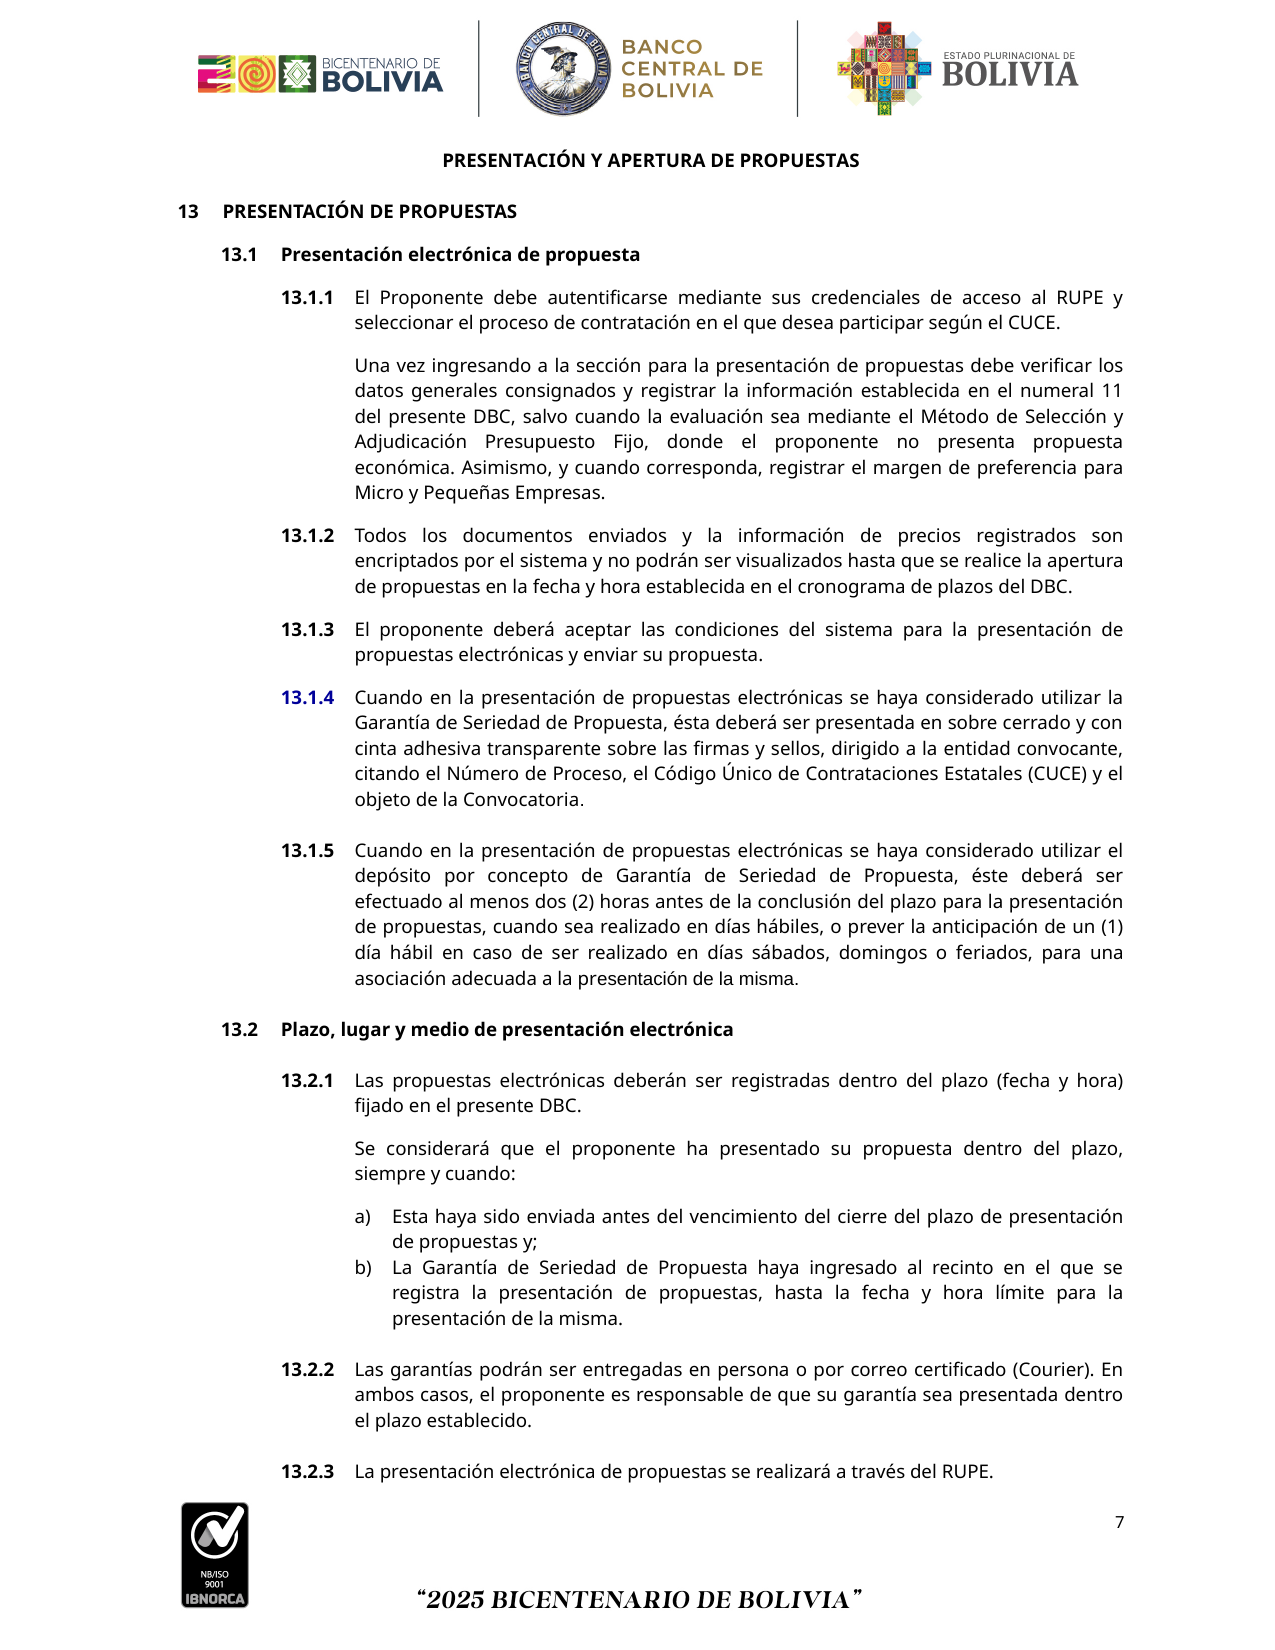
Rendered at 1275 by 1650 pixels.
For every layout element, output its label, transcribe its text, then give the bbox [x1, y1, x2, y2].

title Una vez ingresando a la sección para la presentación de propuestas debe verificar los datos generales consignados y registrar la información establecida en el numeral 11 del presente DBC, salvo cuando la evaluación sea mediante el Método de Selección y Adjudicación Presupuesto Fijo, donde el proponente no presenta propuesta económica. Asimismo, y cuando corresponda, registrar el margen de preferencia para Micro y Pequeñas Empresas. [354, 352, 1124, 505]
title Cuando en la presentación de propuestas electrónicas se haya considerado utilizar la Garantía de Seriedad de Propuesta, ésta deberá ser presentada en sobre cerrado y con cinta adhesiva transparente sobre las firmas y sellos, dirigido a la entidad convocante, citando el Número de Proceso, el Código Único de Contrataciones Estatales (CUCE) y el objeto de la Convocatoria. [281, 684, 1124, 812]
title El Proponente debe autentificarse mediante sus credenciales de acceso al RUPE y seleccionar el proceso de contratación en el que desea participar según el CUCE. [281, 284, 1124, 335]
title Las propuestas electrónicas deberán ser registradas dentro del plazo (fecha y hora) fijado en el presente DBC. [281, 1067, 1124, 1118]
title Plazo, lugar y medio de presentación electrónica [221, 1016, 1124, 1041]
title La presentación electrónica de propuestas se realizará a través del RUPE. [281, 1458, 1124, 1484]
picture [0, 4, 1275, 120]
title Cuando en la presentación de propuestas electrónicas se haya considerado utilizar el depósito por concepto de Garantía de Seriedad de Propuesta, éste deberá ser efectuado al menos dos (2) horas antes de la conclusión del plazo para la presentación de propuestas, cuando sea realizado en días hábiles, o prever la anticipación de un (1) día hábil en caso de ser realizado en días sábados, domingos o feriados, para una asociación adecuada a la presentación de la misma. [281, 837, 1124, 990]
title Esta haya sido enviada antes del vencimiento del cierre del plazo de presentación de propuestas y; [354, 1203, 1124, 1254]
title Las garantías podrán ser entregadas en persona o por correo certificado (Courier). En ambos casos, el proponente es responsable de que su garantía sea presentada dentro el plazo establecido. [281, 1356, 1124, 1433]
title Presentación electrónica de propuesta [221, 241, 1124, 267]
picture [0, 1499, 1275, 1650]
title El proponente deberá aceptar las condiciones del sistema para la presentación de propuestas electrónicas y enviar su propuesta. [281, 616, 1124, 667]
title Se considerará que el proponente ha presentado su propuesta dentro del plazo, siempre y cuando: [354, 1135, 1124, 1186]
text PRESENTACIÓN Y APERTURA DE PROPUESTAS [177, 148, 1124, 173]
title PRESENTACIÓN DE PROPUESTAS [177, 199, 1124, 224]
title La Garantía de Seriedad de Propuesta haya ingresado al recinto en el que se registra la presentación de propuestas, hasta la fecha y hora límite para la presentación de la misma. [354, 1254, 1124, 1331]
title Todos los documentos enviados y la información de precios registrados son encriptados por el sistema y no podrán ser visualizados hasta que se realice la apertura de propuestas en la fecha y hora establecida en el cronograma de plazos del DBC. [281, 522, 1124, 599]
